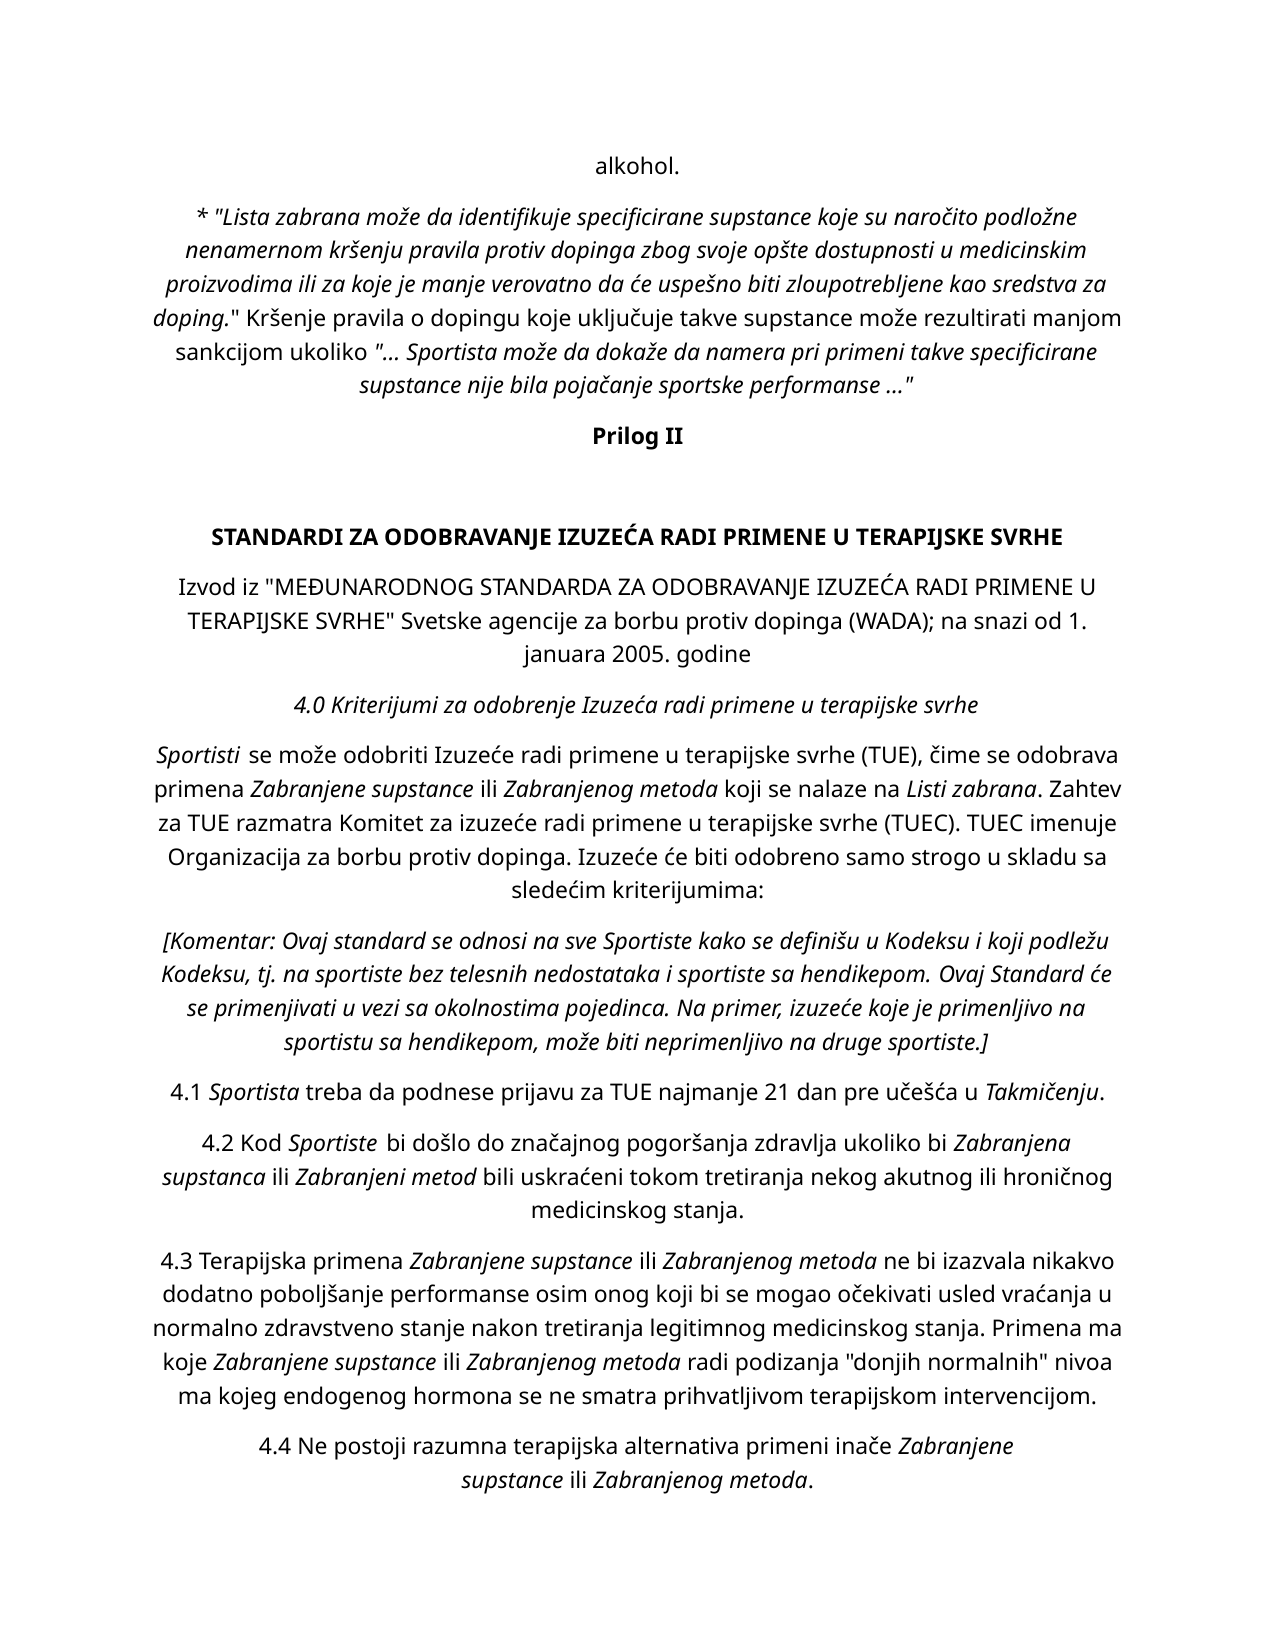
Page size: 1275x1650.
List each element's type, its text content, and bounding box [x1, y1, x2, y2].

text 4.4 Ne postoji razumna terapijska alternativa primeni inače Zabranjene supstance ili Zabranjenog metoda. [150, 1430, 1125, 1495]
text STANDARDI ZA ODOBRAVANJE IZUZEĆA RADI PRIMENE U TERAPIJSKE SVRHE [150, 520, 1125, 552]
text 4.3 Terapijska primena Zabranjene supstance ili Zabranjenog metoda ne bi izazvala nikakvo dodatno poboljšanje performanse osim onog koji bi se mogao očekivati usled vraćanja u normalno zdravstveno stanje nakon tretiranja legitimnog medicinskog stanja. Primena ma koje Zabranjene supstance ili Zabranjenog metoda radi podizanja "donjih normalnih" nivoa ma kojeg endogenog hormona se ne smatra prihvatljivom terapijskom intervencijom. [150, 1244, 1125, 1411]
text 4.0 Kriterijumi za odobrenje Izuzeća radi primene u terapijske svrhe [150, 689, 1125, 720]
text 4.2 Kod Sportiste bi došlo do značajnog pogoršanja zdravlja ukoliko bi Zabranjena supstanca ili Zabranjeni metod bili uskraćeni tokom tretiranja nekog akutnog ili hroničnog medicinskog stanja. [150, 1127, 1125, 1225]
text 4.1 Sportista treba da podnese prijavu za TUE najmanje 21 dan pre učešća u Takmičenju. [150, 1076, 1125, 1107]
text Prilog II [150, 419, 1125, 451]
text [Komentar: Ovaj standard se odnosi na sve Sportiste kako se definišu u Kodeksu i koji podležu Kodeksu, tj. na sportiste bez telesnih nedostataka i sportiste sa hendikepom. Ovaj Standard će se primenjivati u vezi sa okolnostima pojedinca. Na primer, izuzeće koje je primenljivo na sportistu sa hendikepom, može biti neprimenljivo na druge sportiste.] [150, 924, 1125, 1057]
text Sportisti se može odobriti Izuzeće radi primene u terapijske svrhe (TUE), čime se odobrava primena Zabranjene supstance ili Zabranjenog metoda koji se nalaze na Listi zabrana. Zahtev za TUE razmatra Komitet za izuzeće radi primene u terapijske svrhe (TUEC). TUEC imenuje Organizacija za borbu protiv dopinga. Izuzeće će biti odobreno samo strogo u skladu sa sledećim kriterijumima: [150, 739, 1125, 905]
text Izvod iz "MEĐUNARODNOG STANDARDA ZA ODOBRAVANJE IZUZEĆA RADI PRIMENE U TERAPIJSKE SVRHE" Svetske agencije za borbu protiv dopinga (WADA); na snazi od 1. januara 2005. godine [150, 571, 1125, 669]
text alkohol. [150, 150, 1125, 181]
text * "Lista zabrana može da identifikuje specificirane supstance koje su naročito podložne nenamernom kršenju pravila protiv dopinga zbog svoje opšte dostupnosti u medicinskim proizvodima ili za koje je manje verovatno da će uspešno biti zloupotrebljene kao sredstva za doping." Kršenje pravila o dopingu koje uključuje takve supstance može rezultirati manjom sankcijom ukoliko "… Sportista može da dokaže da namera pri primeni takve specificirane supstance nije bila pojačanje sportske performanse …" [150, 200, 1125, 400]
